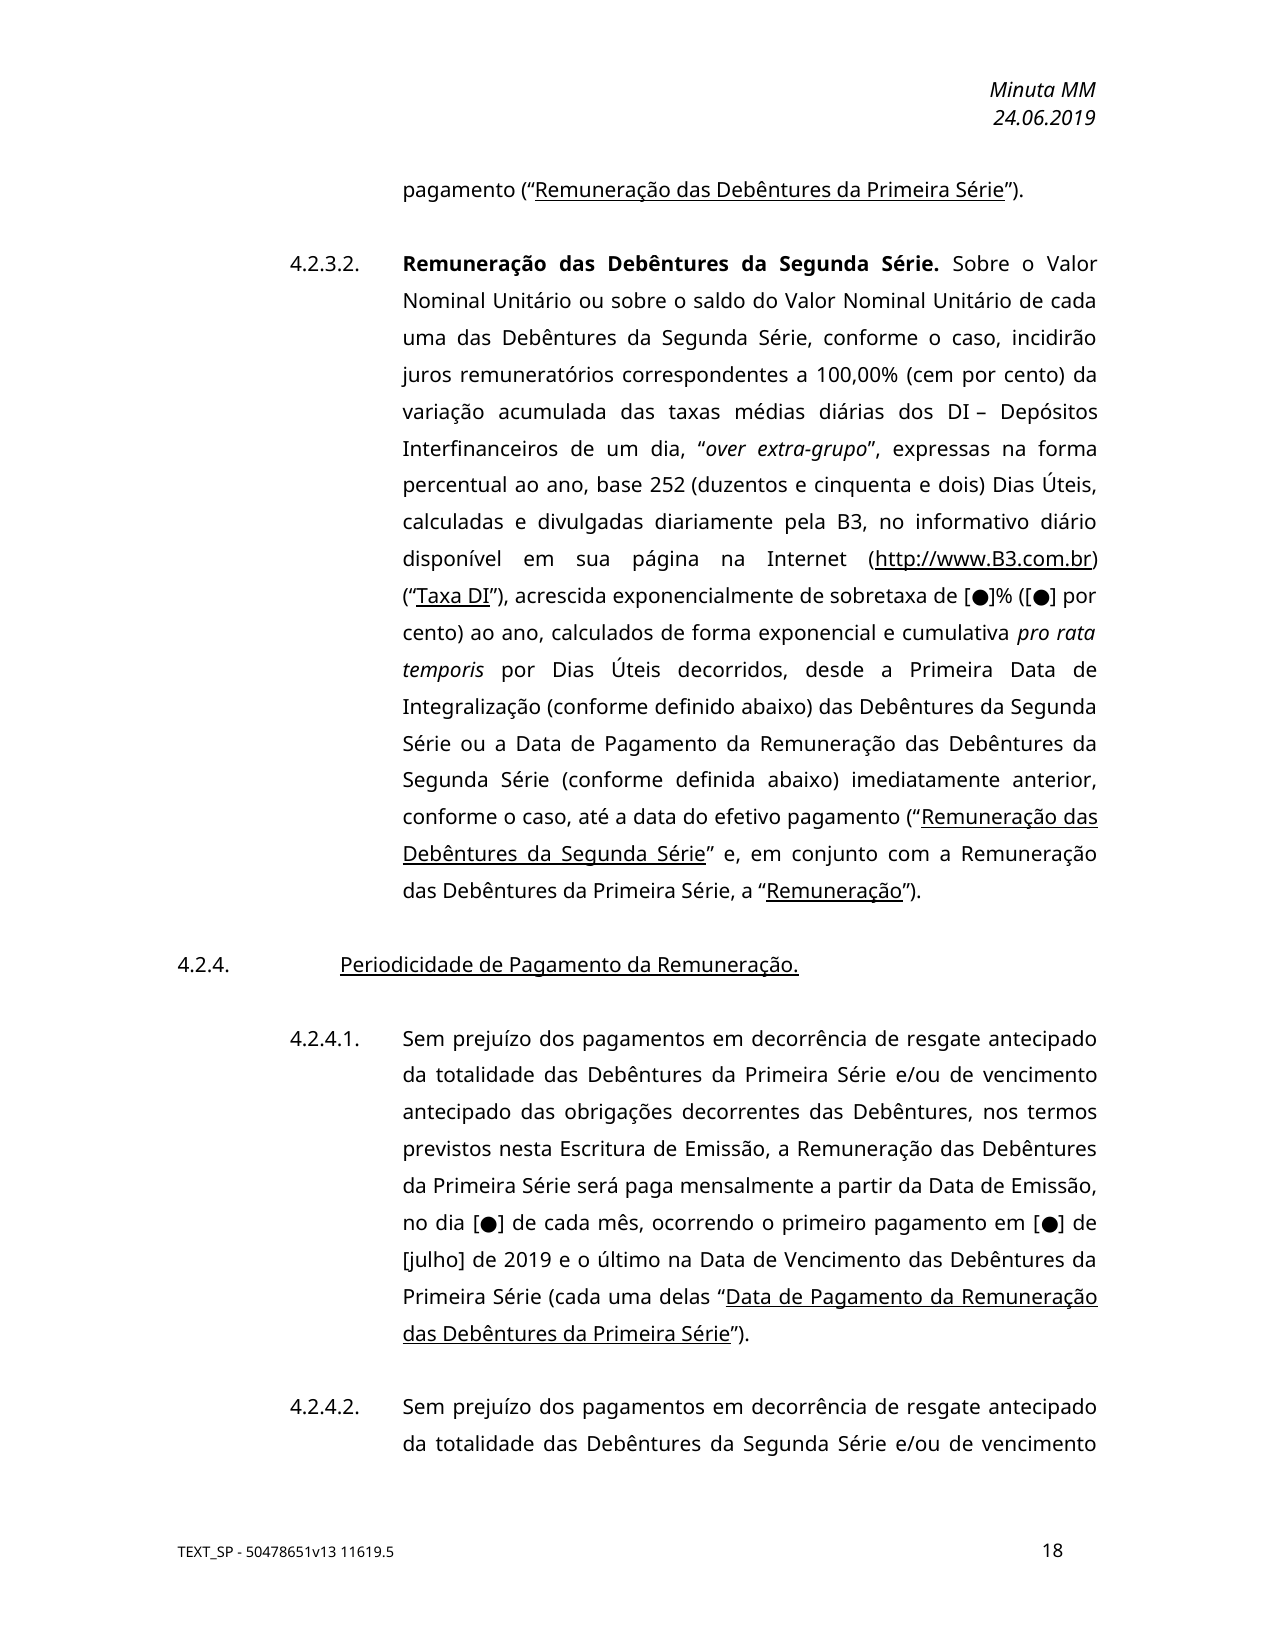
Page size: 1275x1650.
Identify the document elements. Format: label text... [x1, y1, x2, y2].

list Sem prejuízo dos pagamentos em decorrência de resgate antecipado da totalidade das Debêntures da Primeira Série e/ou de vencimento antecipado das obrigações decorrentes das Debêntures, nos termos previstos nesta Escritura de Emissão, a Remuneração das Debêntures da Primeira Série será paga mensalmente a partir da Data de Emissão, no dia [●] de cada mês, ocorrendo o primeiro pagamento em [●] de [julho] de 2019 e o último na Data de Vencimento das Debêntures da Primeira Série (cada uma delas “Data de Pagamento da Remuneração das Debêntures da Primeira Série”). [290, 1024, 1098, 1347]
list Periodicidade de Pagamento da Remuneração. [177, 950, 1098, 978]
list Remuneração das Debêntures da Segunda Série. Sobre o Valor Nominal Unitário ou sobre o saldo do Valor Nominal Unitário de cada uma das Debêntures da Segunda Série, conforme o caso, incidirão juros remuneratórios correspondentes a 100,00% (cem por cento) da variação acumulada das taxas médias diárias dos DI – Depósitos Interfinanceiros de um dia, “over extra-grupo”, expressas na forma percentual ao ano, base 252 (duzentos e cinquenta e dois) Dias Úteis, calculadas e divulgadas diariamente pela B3, no informativo diário disponível em sua página na Internet (http://www.B3.com.br) (“Taxa DI”), acrescida exponencialmente de sobretaxa de [●]% ([●] por cento) ao ano, calculados de forma exponencial e cumulativa pro rata temporis por Dias Úteis decorridos, desde a Primeira Data de Integralização (conforme definido abaixo) das Debêntures da Segunda Série ou a Data de Pagamento da Remuneração das Debêntures da Segunda Série (conforme definida abaixo) imediatamente anterior, conforme o caso, até a data do efetivo pagamento (“Remuneração das Debêntures da Segunda Série” e, em conjunto com a Remuneração das Debêntures da Primeira Série, a “Remuneração”). [290, 249, 1098, 904]
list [290, 1392, 1098, 1458]
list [290, 176, 1098, 204]
